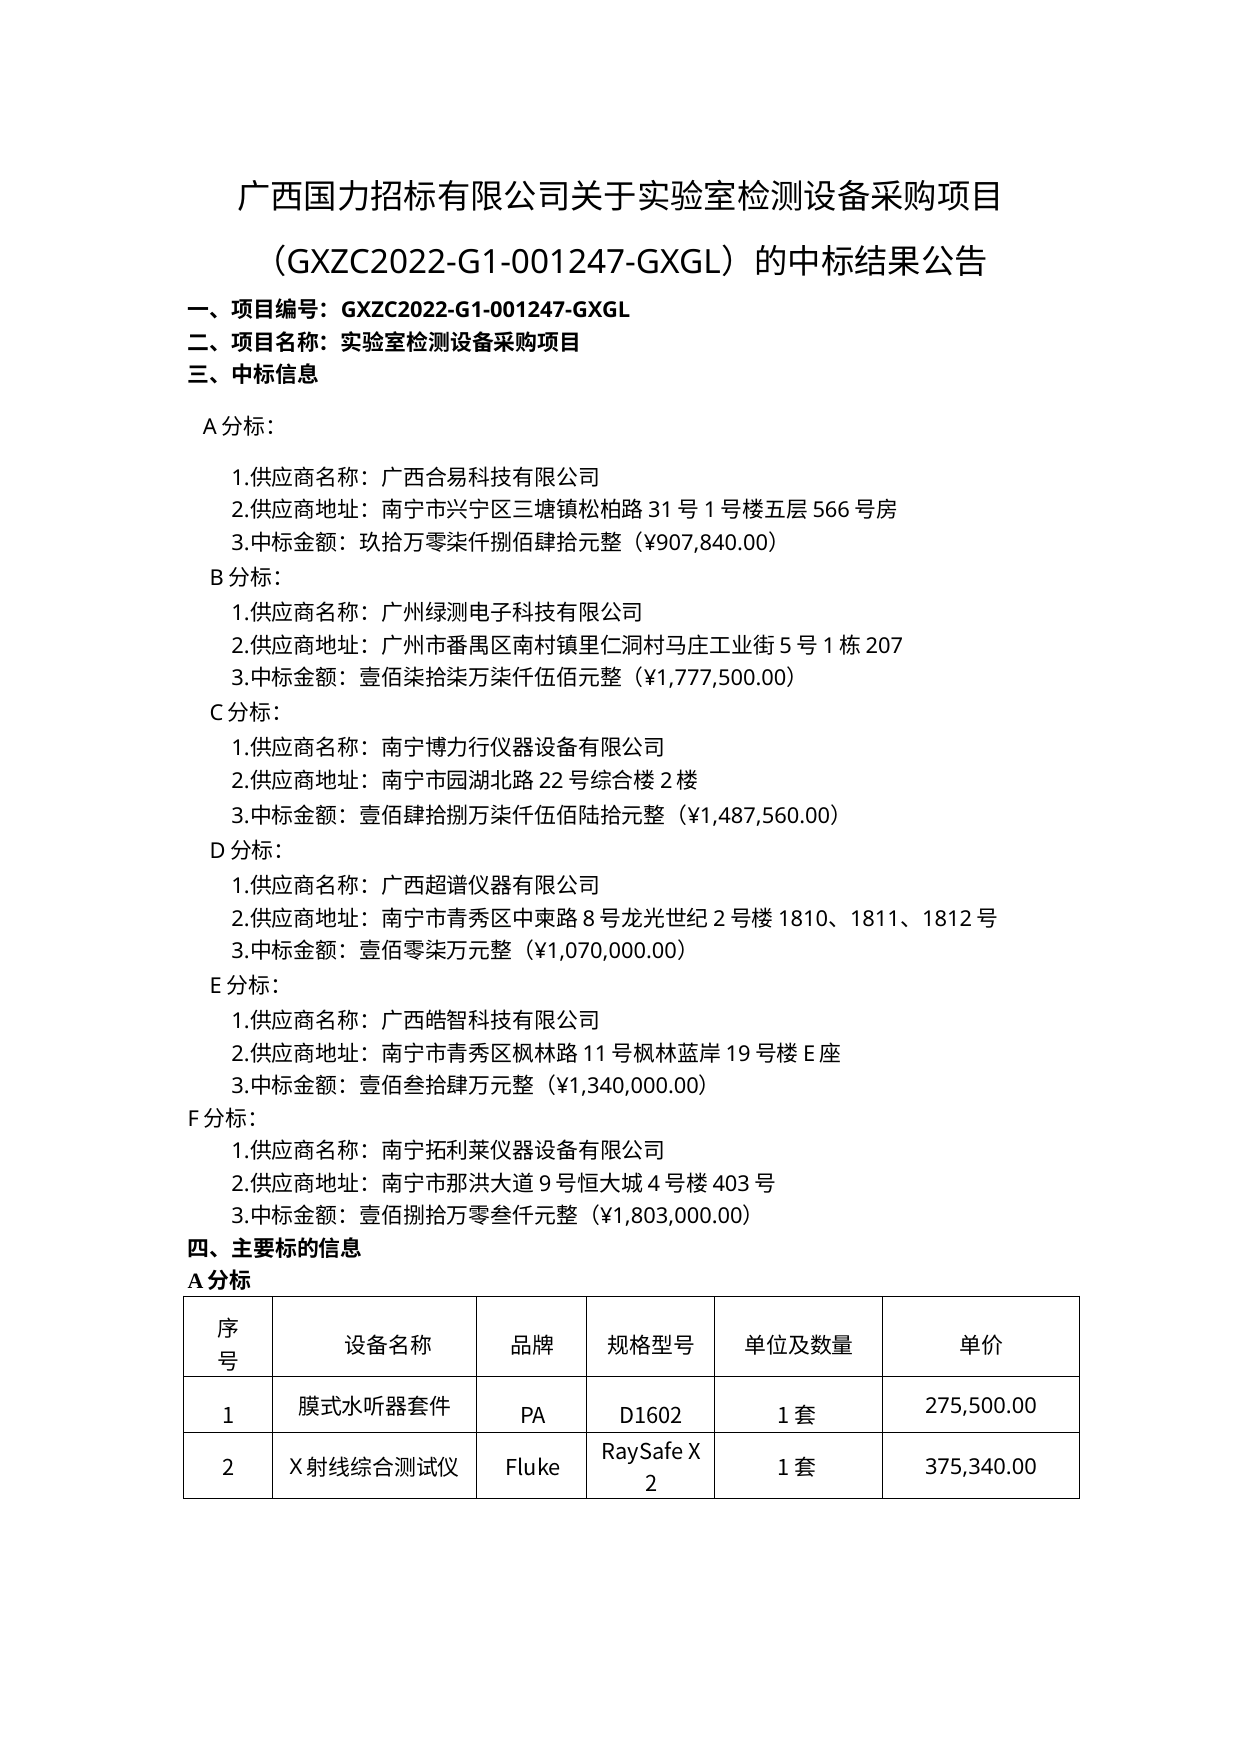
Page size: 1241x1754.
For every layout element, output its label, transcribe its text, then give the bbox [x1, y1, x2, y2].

text 1.供应商名称：南宁博力行仪器设备有限公司 [187, 730, 1053, 763]
text 3.中标金额：壹佰零柒万元整（¥1,070,000.00） [187, 933, 1053, 965]
text 1.供应商名称：广州绿测电子科技有限公司 [187, 595, 1053, 627]
table_header 序号 [184, 1297, 272, 1376]
table_cell 膜式水听器套件 [273, 1377, 476, 1432]
text 一、项目编号：GXZC2022-G1-001247-GXGL [187, 292, 1053, 324]
text 三、中标信息 [187, 357, 1053, 389]
table_cell RaySafe X2 [587, 1433, 714, 1498]
text 2.供应商地址：广州市番禺区南村镇里仁洞村马庄工业街5号1栋207 [187, 627, 1053, 660]
text 2.供应商地址：南宁市青秀区枫林路11号枫林蓝岸19号楼E座 [187, 1036, 1053, 1068]
table_cell X射线综合测试仪 [273, 1433, 476, 1498]
table_cell 2 [184, 1433, 272, 1498]
table_header 单位及数量 [715, 1297, 882, 1376]
text A分标： [187, 392, 1053, 457]
table_cell 375,340.00 [883, 1433, 1079, 1498]
text 3.中标金额：壹佰叁拾肆万元整（¥1,340,000.00） [187, 1068, 1053, 1101]
text 二、项目名称：实验室检测设备采购项目 [187, 324, 1053, 357]
text 2.供应商地址：南宁市兴宁区三塘镇松柏路31号1号楼五层566号房 [187, 492, 1053, 525]
text 1.供应商名称：南宁拓利莱仪器设备有限公司 [187, 1133, 1053, 1166]
table_header 规格型号 [587, 1297, 714, 1376]
text 3.中标金额：玖拾万零柒仟捌佰肆拾元整（¥907,840.00） [187, 525, 1053, 557]
text 3.中标金额：壹佰柒拾柒万柒仟伍佰元整（¥1,777,500.00） [187, 660, 1053, 692]
table_cell PA [477, 1377, 586, 1432]
text 1.供应商名称：广西合易科技有限公司 [187, 460, 1053, 492]
text F分标： [187, 1101, 1053, 1133]
text 广西国力招标有限公司关于实验室检测设备采购项目（GXZC2022-G1-001247-GXGL）的中标结果公告 [187, 162, 1053, 292]
text 2.供应商地址：南宁市园湖北路22号综合楼2楼 [187, 763, 1053, 795]
text D分标： [187, 833, 1053, 865]
text 1.供应商名称：广西超谱仪器有限公司 [187, 868, 1053, 900]
table_cell Fluke [477, 1433, 586, 1498]
table_cell 1 [184, 1377, 272, 1432]
table_cell 1 套 [715, 1377, 882, 1432]
text 2.供应商地址：南宁市青秀区中柬路8号龙光世纪2号楼1810、1811、1812号 [187, 900, 1053, 933]
table_cell 1 套 [715, 1433, 882, 1498]
table_header 品牌 [477, 1297, 586, 1376]
text 3.中标金额：壹佰肆拾捌万柒仟伍佰陆拾元整（¥1,487,560.00） [187, 798, 1053, 830]
text B分标： [187, 560, 1053, 592]
text 2.供应商地址：南宁市那洪大道9号恒大城4号楼403号 [187, 1166, 1053, 1198]
text 1.供应商名称：广西皓智科技有限公司 [187, 1003, 1053, 1036]
text C分标： [187, 695, 1053, 727]
list A分标 [187, 1263, 1053, 1296]
table_cell 275,500.00 [883, 1377, 1079, 1432]
table_cell D1602 [587, 1377, 714, 1432]
text 3.中标金额：壹佰捌拾万零叁仟元整（¥1,803,000.00） [187, 1198, 1053, 1231]
table_header 单价 [883, 1297, 1079, 1376]
text E分标： [187, 968, 1053, 1001]
table_header 设备名称 [273, 1297, 476, 1376]
list 主要标的信息 [187, 1231, 1053, 1263]
